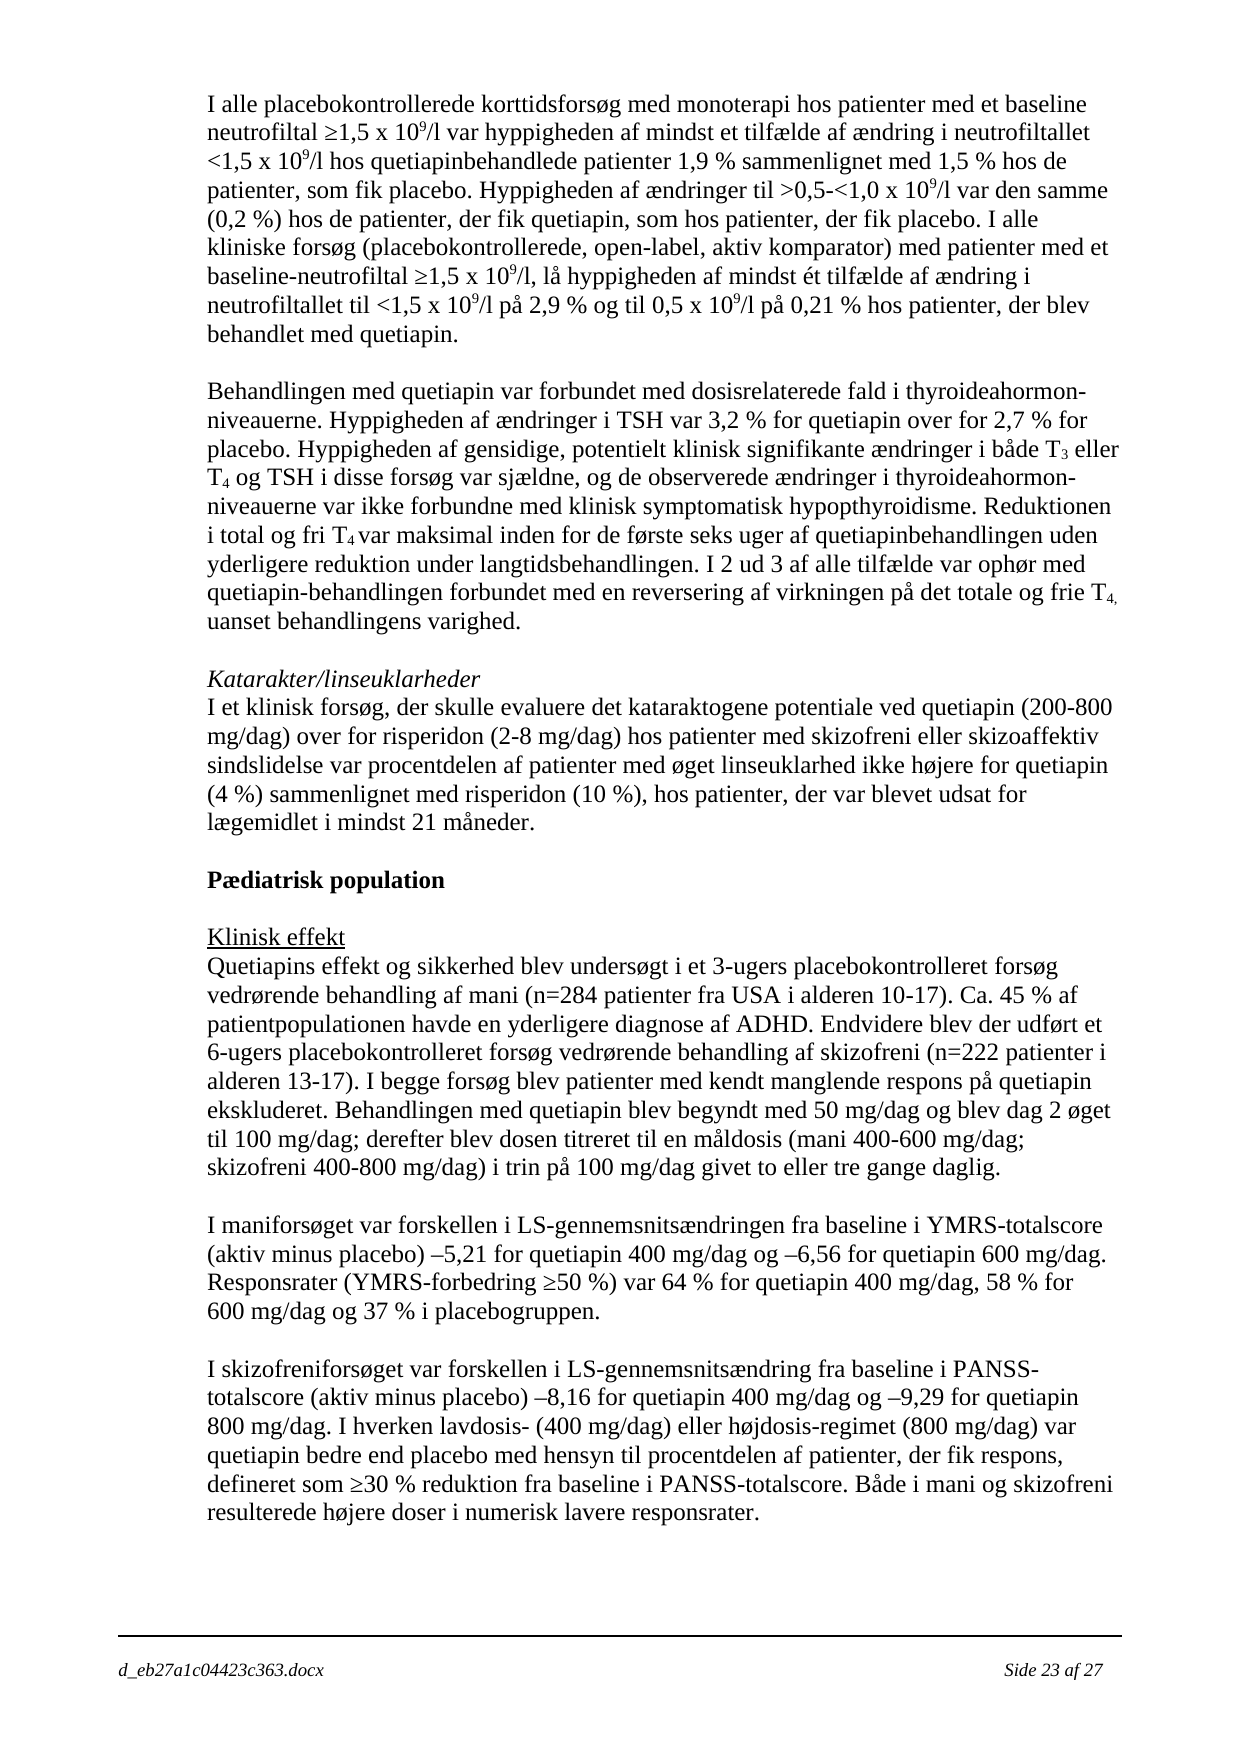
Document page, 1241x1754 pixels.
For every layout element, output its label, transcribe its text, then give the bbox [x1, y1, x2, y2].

text Behandlingen med quetiapin var forbundet med dosisrelaterede fald i thyroideahormon-niveauerne. Hyppigheden af ændringer i TSH var 3,2 % for quetiapin over for 2,7 % for placebo. Hyppigheden af gensidige, potentielt klinisk signifikante ændringer i både T3 eller T4 og TSH i disse forsøg var sjældne, og de observerede ændringer i thyroideahormon-niveauerne var ikke forbundne med klinisk symptomatisk hypopthyroidisme. Reduktionen i total og fri T4 var maksimal inden for de første seks uger af quetiapinbehandlingen uden yderligere reduktion under langtidsbehandlingen. I 2 ud 3 af alle tilfælde var ophør med quetiapin-behandlingen forbundet med en reversering af virkningen på det totale og frie T4, uanset behandlingens varighed. [207, 376, 1122, 635]
text Katarakter/linseuklarheder I et klinisk forsøg, der skulle evaluere det kataraktogene potentiale ved quetiapin (200-800 mg/dag) over for risperidon (2-8 mg/dag) hos patienter med skizofreni eller skizoaffektiv sindslidelse var procentdelen af patienter med øget linseuklarhed ikke højere for quetiapin (4 %) sammenlignet med risperidon (10 %), hos patienter, der var blevet udsat for lægemidlet i mindst 21 måneder. [207, 664, 1122, 836]
text Quetiapins effekt og sikkerhed blev undersøgt i et 3-ugers placebokontrolleret forsøg vedrørende behandling af mani (n=284 patienter fra USA i alderen 10-17). Ca. 45 % af patientpopulationen havde en yderligere diagnose af ADHD. Endvidere blev der udført et 6-ugers placebokontrolleret forsøg vedrørende behandling af skizofreni (n=222 patienter i alderen 13-17). I begge forsøg blev patienter med kendt manglende respons på quetiapin ekskluderet. Behandlingen med quetiapin blev begyndt med 50 mg/dag og blev dag 2 øget til 100 mg/dag; derefter blev dosen titreret til en måldosis (mani 400-600 mg/dag; skizofreni 400-800 mg/dag) i trin på 100 mg/dag givet to eller tre gange daglig. [207, 951, 1122, 1181]
text I skizofreniforsøget var forskellen i LS-gennemsnitsændring fra baseline i PANSS-totalscore (aktiv minus placebo) –8,16 for quetiapin 400 mg/dag og –9,29 for quetiapin 800 mg/dag. I hverken lavdosis- (400 mg/dag) eller højdosis-regimet (800 mg/dag) var quetiapin bedre end placebo med hensyn til procentdelen af patienter, der fik respons, defineret som ≥30 % reduktion fra baseline i PANSS-totalscore. Både i mani og skizofreni resulterede højere doser i numerisk lavere responsrater. [207, 1354, 1122, 1526]
text Klinisk effekt [207, 922, 1122, 951]
text I alle placebokontrollerede korttidsforsøg med monoterapi hos patienter med et baseline neutrofiltal ≥1,5 x 109/l var hyppigheden af mindst et tilfælde af ændring i neutrofiltallet <1,5 x 109/l hos quetiapinbehandlede patienter 1,9 % sammenlignet med 1,5 % hos de patienter, som fik placebo. Hyppigheden af ændringer til >0,5-<1,0 x 109/l var den samme (0,2 %) hos de patienter, der fik quetiapin, som hos patienter, der fik placebo. I alle kliniske forsøg (placebokontrollerede, open-label, aktiv komparator) med patienter med et baseline-neutrofiltal ≥1,5 x 109/l, lå hyppigheden af mindst ét tilfælde af ændring i neutrofiltallet til <1,5 x 109/l på 2,9 % og til 0,5 x 109/l på 0,21 % hos patienter, der blev behandlet med quetiapin. [207, 89, 1122, 347]
text Pædiatrisk population [207, 865, 1122, 894]
text I maniforsøget var forskellen i LS-gennemsnitsændringen fra baseline i YMRS-totalscore (aktiv minus placebo) –5,21 for quetiapin 400 mg/dag og –6,56 for quetiapin 600 mg/dag. Responsrater (YMRS-forbedring ≥50 %) var 64 % for quetiapin 400 mg/dag, 58 % for 600 mg/dag og 37 % i placebogruppen. [207, 1210, 1122, 1325]
